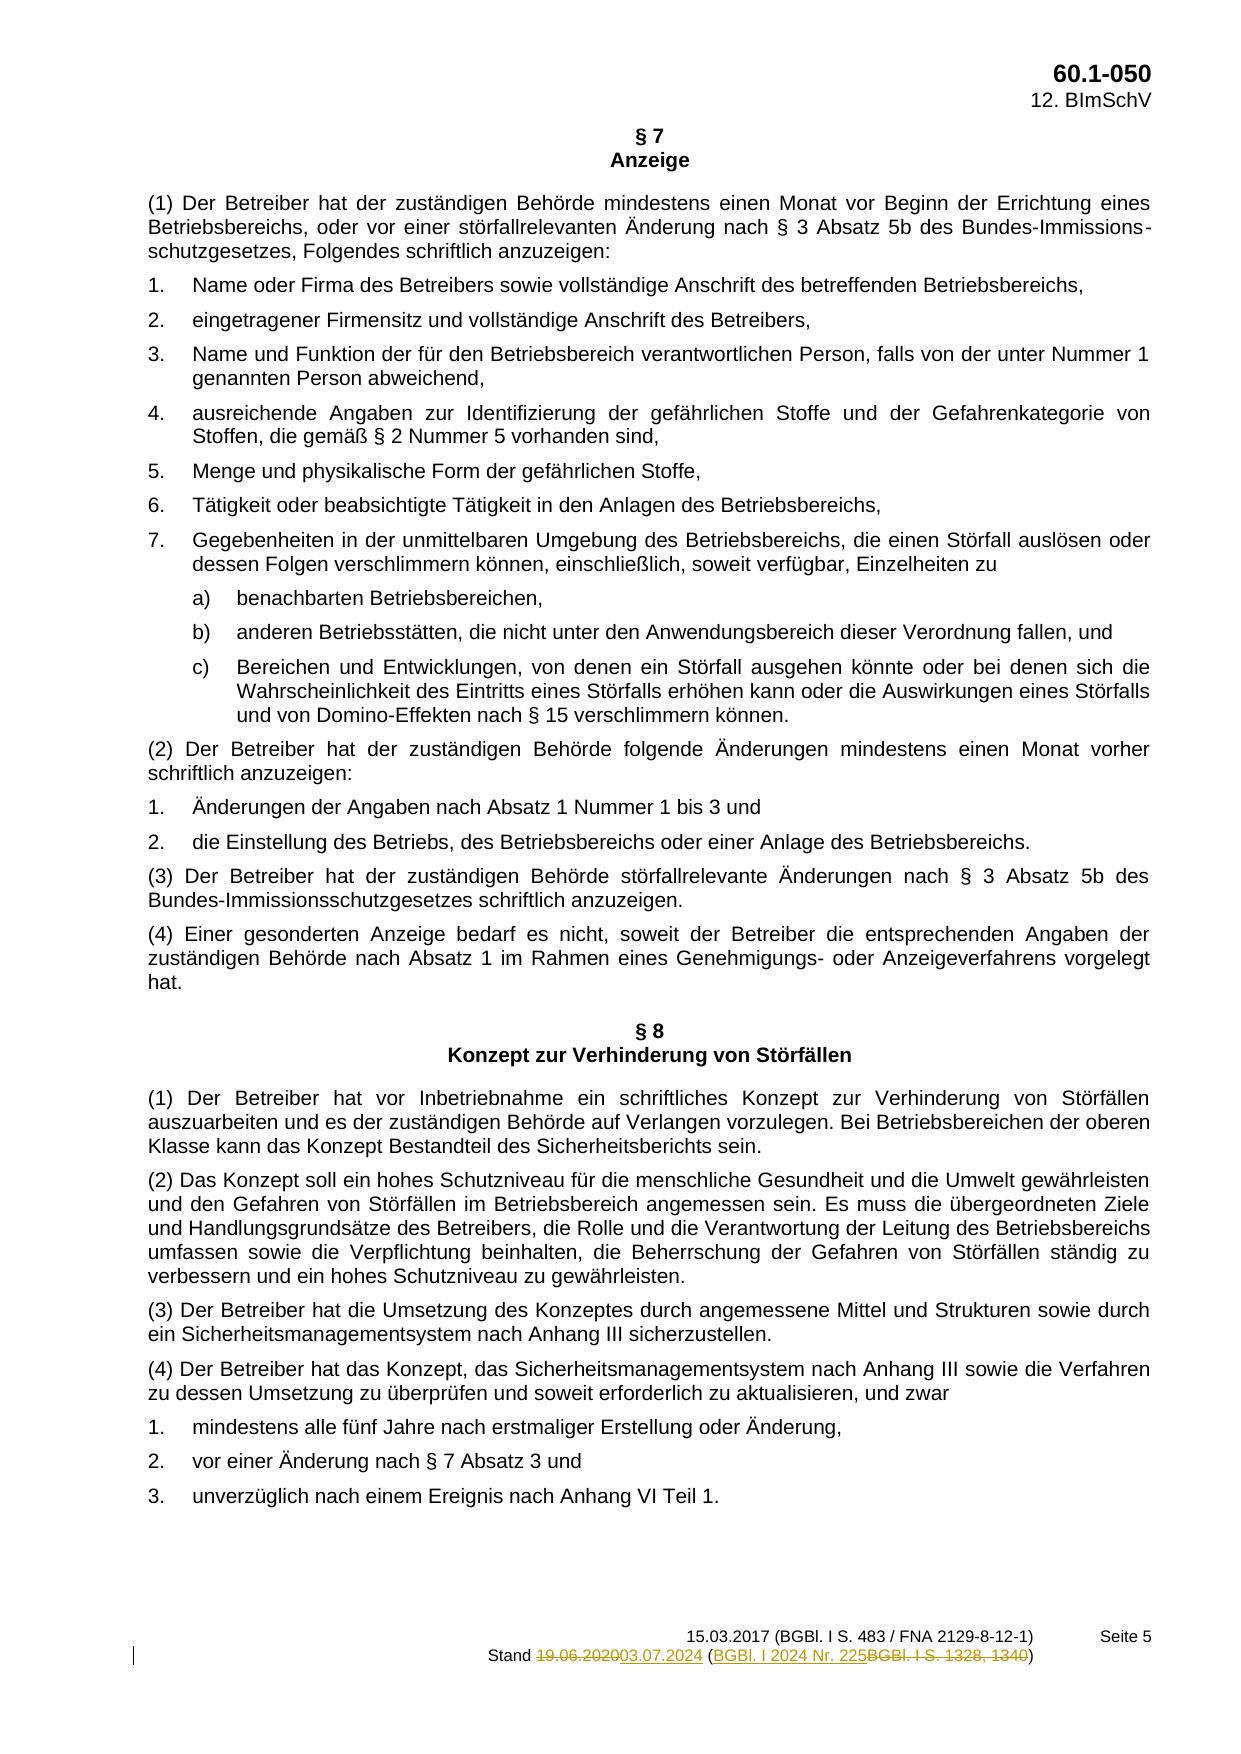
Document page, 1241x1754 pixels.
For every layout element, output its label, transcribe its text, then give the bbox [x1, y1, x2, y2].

text 5. Menge und physikalische Form der gefährlichen Stoffe, [148, 459, 1152, 483]
text a) benachbarten Betriebsbereichen, [192, 586, 1152, 610]
text 2. die Einstellung des Betriebs, des Betriebsbereichs oder einer Anlage des Betriebsbereichs. [148, 829, 1152, 853]
subtitle § 8 Konzept zur Verhinderung von Störfällen [148, 1019, 1152, 1067]
text 3. unverzüglich nach einem Ereignis nach Anhang VI Teil 1. [148, 1484, 1152, 1508]
text b) anderen Betriebsstätten, die nicht unter den Anwendungsbereich dieser Verordnung fallen, und [192, 620, 1152, 644]
text (2) Das Konzept soll ein hohes Schutzniveau für die menschliche Gesundheit und die Umwelt gewährleisten und den Gefahren von Störfällen im Betriebsbereich angemessen sein. Es muss die übergeordneten Ziele und Handlungsgrundsätze des Betreibers, die Rolle und die Verantwortung der Leitung des Betriebsbereichs umfassen sowie die Verpflichtung beinhalten, die Beherrschung der Gefahren von Störfällen ständig zu verbessern und ein hohes Schutzniveau zu gewährleisten. [148, 1168, 1152, 1288]
text 4. ausreichende Angaben zur Identifizierung der gefährlichen Stoffe und der Gefahrenkategorie von Stoffen, die gemäß § 2 Nummer 5 vorhanden sind, [148, 400, 1152, 448]
text 1. mindestens alle fünf Jahre nach erstmaliger Erstellung oder Änderung, [148, 1415, 1152, 1439]
text 1. Name oder Firma des Betreibers sowie vollständige Anschrift des betreffenden Betriebsbereichs, [148, 273, 1152, 297]
text (4) Der Betreiber hat das Konzept, das Sicherheitsmanagementsystem nach Anhang III sowie die Verfahren zu dessen Umsetzung zu überprüfen und soweit erforderlich zu aktualisieren, und zwar [148, 1357, 1152, 1404]
subtitle § 7 Anzeige [148, 124, 1152, 172]
text 3. Name und Funktion der für den Betriebsbereich verantwortlichen Person, falls von der unter Nummer 1 genannten Person abweichend, [148, 342, 1152, 390]
text 2. eingetragener Firmensitz und vollständige Anschrift des Betreibers, [148, 308, 1152, 332]
text 7. Gegebenheiten in der unmittelbaren Umgebung des Betriebsbereichs, die einen Störfall auslösen oder dessen Folgen verschlimmern können, einschließlich, soweit verfügbar, Einzelheiten zu [148, 527, 1152, 575]
text 1. Änderungen der Angaben nach Absatz 1 Nummer 1 bis 3 und [148, 795, 1152, 819]
text (2) Der Betreiber hat der zuständigen Behörde folgende Änderungen mindestens einen Monat vorher schriftlich anzuzeigen: [148, 737, 1152, 785]
text (3) Der Betreiber hat die Umsetzung des Konzeptes durch angemessene Mittel und Strukturen sowie durch ein Sicherheitsmanagementsystem nach Anhang III sicherzustellen. [148, 1298, 1152, 1346]
text (3) Der Betreiber hat der zuständigen Behörde störfallrelevante Änderungen nach § 3 Absatz 5b des Bundes-Immissionsschutzgesetzes schriftlich anzuzeigen. [148, 864, 1152, 912]
text c) Bereichen und Entwicklungen, von denen ein Störfall ausgehen könnte oder bei denen sich die Wahrscheinlichkeit des Eintritts eines Störfalls erhöhen kann oder die Auswirkungen eines Störfalls und von Domino-Effekten nach § 15 verschlimmern können. [192, 654, 1152, 726]
text (1) Der Betreiber hat der zuständigen Behörde mindestens einen Monat vor Beginn der Errichtung eines Betriebsbereichs, oder vor einer störfallrelevanten Änderung nach § 3 Absatz 5b des Bundes-Immissionsschutzgesetzes, Folgendes schriftlich anzuzeigen: [148, 191, 1152, 263]
text (4) Einer gesonderten Anzeige bedarf es nicht, soweit der Betreiber die entsprechenden Angaben der zuständigen Behörde nach Absatz 1 im Rahmen eines Genehmigungs- oder Anzeigeverfahrens vorgelegt hat. [148, 922, 1152, 994]
text 6. Tätigkeit oder beabsichtigte Tätigkeit in den Anlagen des Betriebsbereichs, [148, 493, 1152, 517]
text (1) Der Betreiber hat vor Inbetriebnahme ein schriftliches Konzept zur Verhinderung von Störfällen auszuarbeiten und es der zuständigen Behörde auf Verlangen vorzulegen. Bei Betriebsbereichen der oberen Klasse kann das Konzept Bestandteil des Sicherheitsberichts sein. [148, 1086, 1152, 1158]
text 2. vor einer Änderung nach § 7 Absatz 3 und [148, 1449, 1152, 1473]
